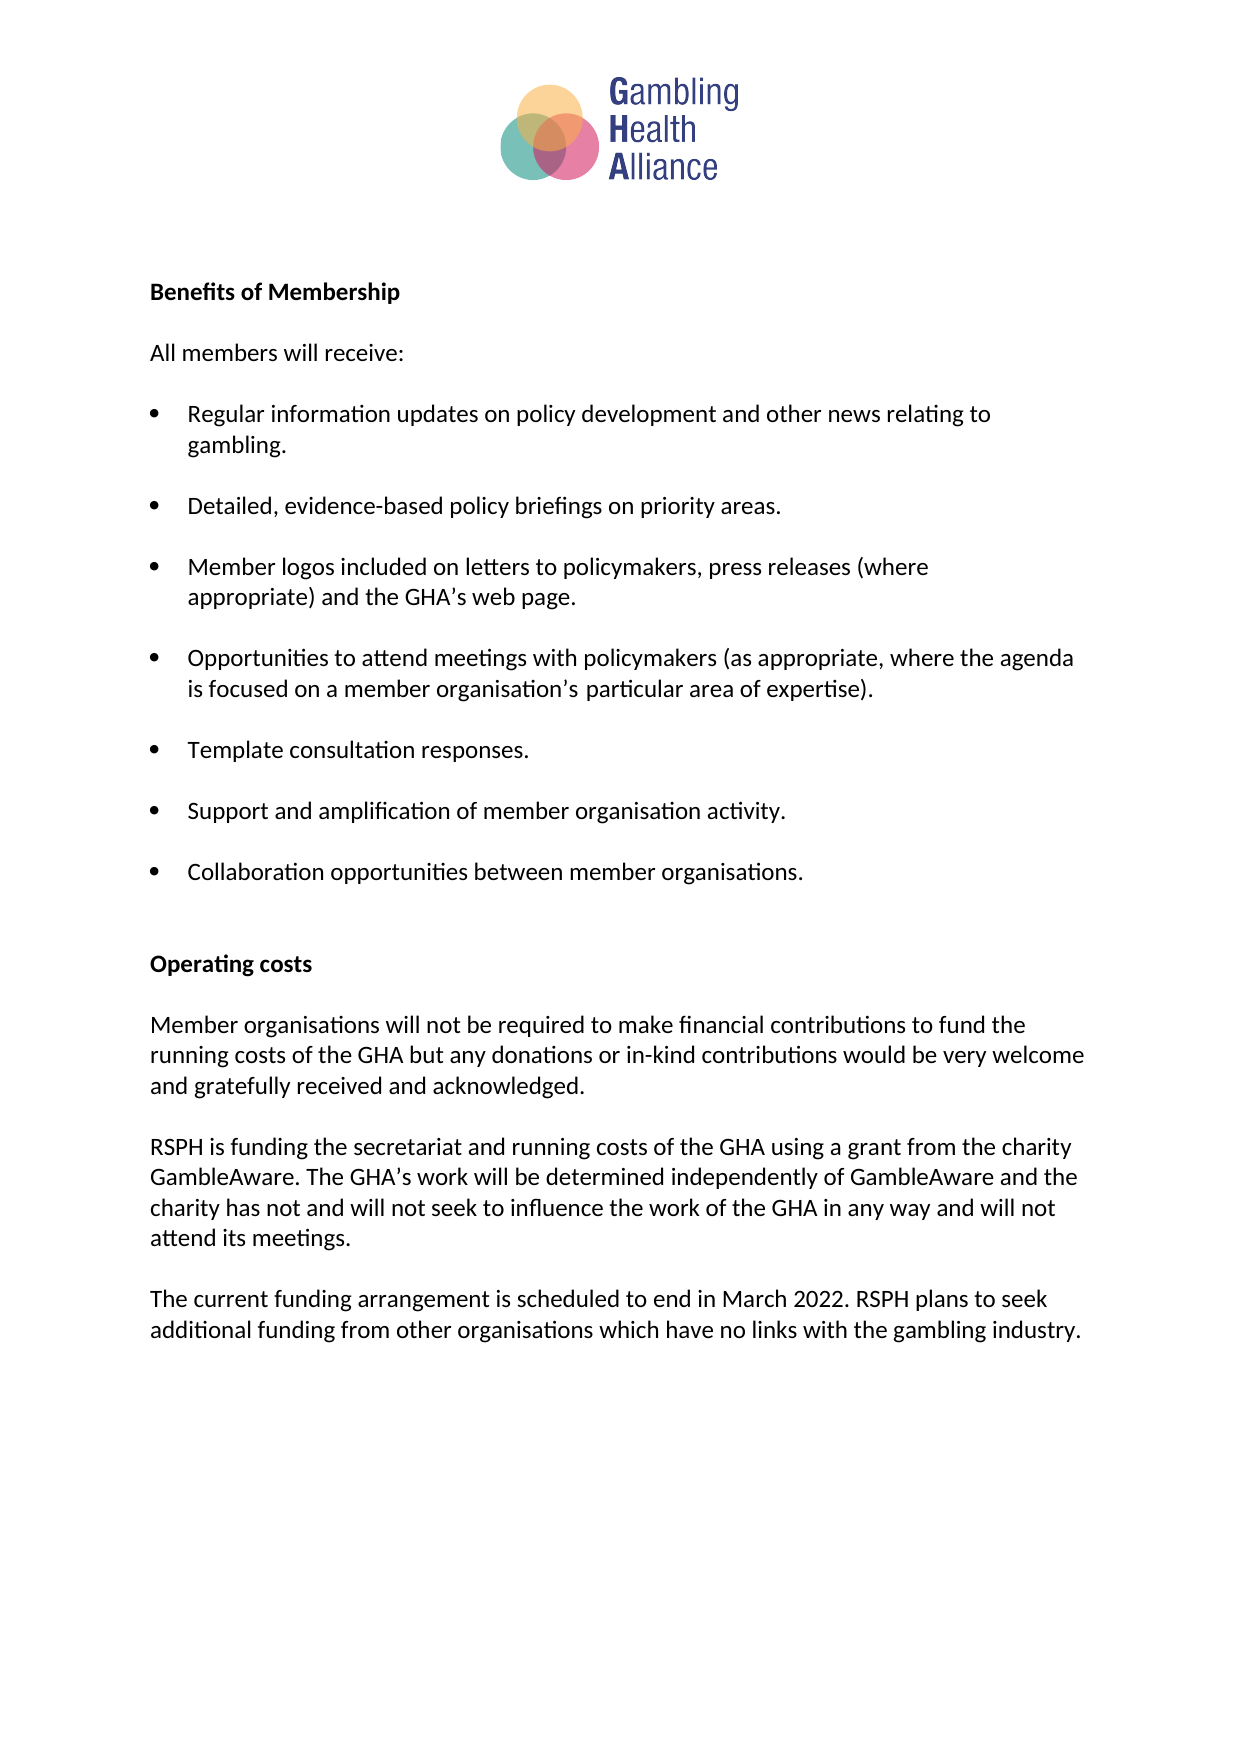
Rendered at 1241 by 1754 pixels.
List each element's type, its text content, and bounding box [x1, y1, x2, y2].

text RSPH is funding the secretariat and running costs of the GHA using a grant from the charity GambleAware. The GHA’s work will be determined independently of GambleAware and the charity has not and will not seek to influence the work of the GHA in any way and will not attend its meetings. [150, 1131, 1090, 1253]
text All members will receive: [150, 337, 1090, 368]
list Detailed, evidence-based policy briefings on priority areas. [150, 490, 1090, 520]
list Regular information updates on policy development and other news relating to gambling. [150, 398, 1090, 459]
list Opportunities to attend meetings with policymakers (as appropriate, where the agenda is focused on a member organisation’s particular area of expertise). [150, 642, 1090, 703]
list Template consultation responses. [150, 734, 1090, 764]
text Member organisations will not be required to make financial contributions to fund the running costs of the GHA but any donations or in-kind contributions would be very welcome and gratefully received and acknowledged. [150, 1009, 1090, 1100]
text Benefits of Membership [150, 276, 1090, 307]
list Collaboration opportunities between member organisations. [150, 856, 1090, 887]
list appropriate) and the GHA’s web page. [187, 581, 1090, 612]
list Support and amplification of member organisation activity. [150, 795, 1090, 826]
list Member logos included on letters to policymakers, press releases (where [150, 551, 1090, 581]
text Operating costs [150, 948, 1090, 978]
picture [500, 73, 740, 188]
text The current funding arrangement is scheduled to end in March 2022. RSPH plans to seek additional funding from other organisations which have no links with the gambling industry. [150, 1283, 1090, 1344]
